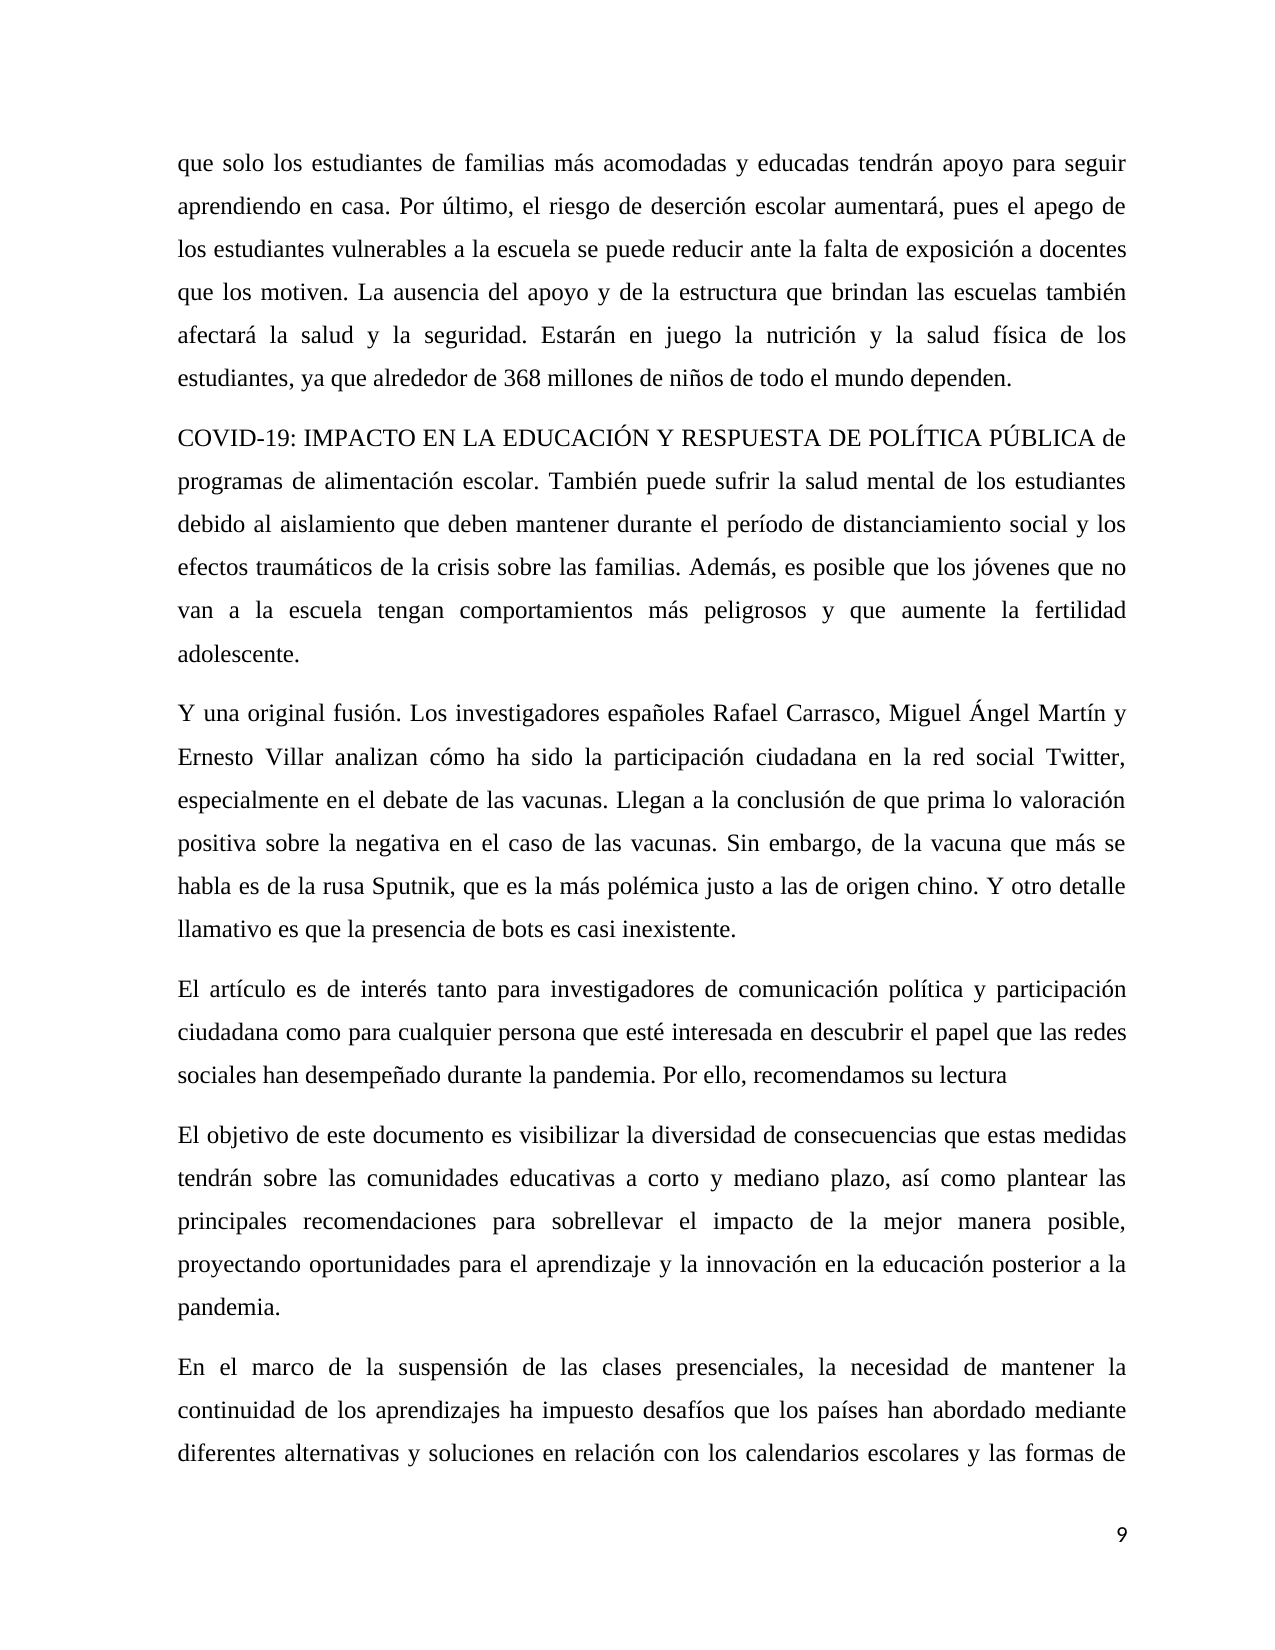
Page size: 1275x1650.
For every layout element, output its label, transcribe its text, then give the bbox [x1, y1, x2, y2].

text El objetivo de este documento es visibilizar la diversidad de consecuencias que estas medidas tendrán sobre las comunidades educativas a corto y mediano plazo, así como plantear las principales recomendaciones para sobrellevar el impacto de la mejor manera posible, proyectando oportunidades para el aprendizaje y la innovación en la educación posterior a la pandemia. [177, 1120, 1127, 1321]
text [177, 1352, 1127, 1467]
text Y una original fusión. Los investigadores españoles Rafael Carrasco, Miguel Ángel Martín y Ernesto Villar analizan cómo ha sido la participación ciudadana en la red social Twitter, especialmente en el debate de las vacunas. Llegan a la conclusión de que prima lo valoración positiva sobre la negativa en el caso de las vacunas. Sin embargo, de la vacuna que más se habla es de la rusa Sputnik, que es la más polémica justo a las de origen chino. Y otro detalle llamativo es que la presencia de bots es casi inexistente. [177, 698, 1127, 943]
text COVID-19: IMPACTO EN LA EDUCACIÓN Y RESPUESTA DE POLÍTICA PÚBLICA de programas de alimentación escolar. También puede sufrir la salud mental de los estudiantes debido al aislamiento que deben mantener durante el período de distanciamiento social y los efectos traumáticos de la crisis sobre las familias. Además, es posible que los jóvenes que no van a la escuela tengan comportamientos más peligrosos y que aumente la fertilidad adolescente. [177, 423, 1127, 667]
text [177, 148, 1127, 392]
text El artículo es de interés tanto para investigadores de comunicación política y participación ciudadana como para cualquier persona que esté interesada en descubrir el papel que las redes sociales han desempeñado durante la pandemia. Por ello, recomendamos su lectura [177, 974, 1127, 1089]
